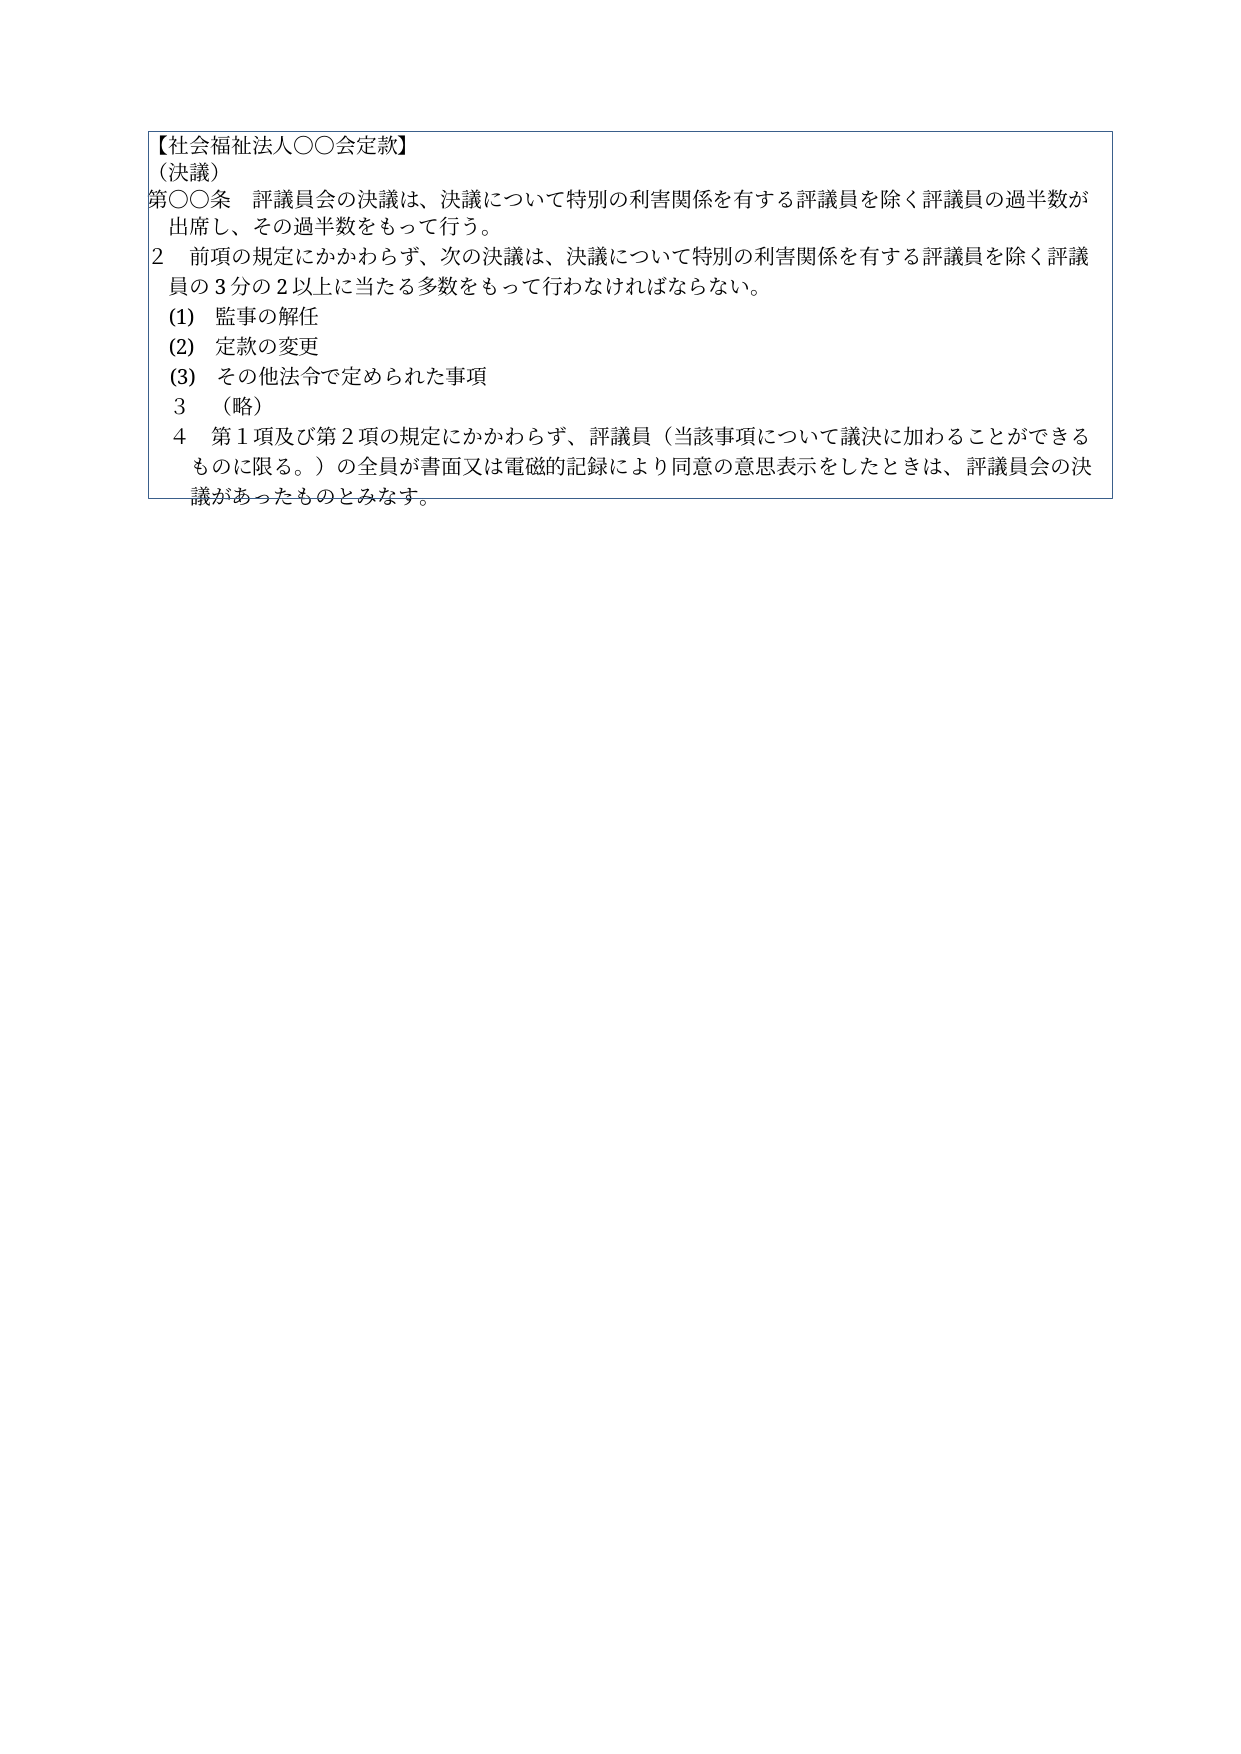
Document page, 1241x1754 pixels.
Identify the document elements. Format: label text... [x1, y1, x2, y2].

text ２ 前項の規定にかかわらず、次の決議は、決議について特別の利害関係を有する評議員を除く評議員の3分の2以上に当たる多数をもって行わなければならない。 [149, 240, 1092, 300]
text (3) その他法令で定められた事項 [169, 360, 1092, 391]
text 第〇〇条 評議員会の決議は、決議について特別の利害関係を有する評議員を除く評議員の過半数が出席し、その過半数をもって行う。 [149, 186, 1092, 240]
text (2) 定款の変更 [149, 330, 1092, 360]
text （決議） [149, 159, 1092, 186]
text ３ （略） [169, 391, 1092, 420]
text ４ 第１項及び第２項の規定にかかわらず、評議員（当該事項について議決に加わることができるものに限る。）の全員が書面又は電磁的記録により同意の意思表示をしたときは、評議員会の決議があったものとみなす。 [169, 420, 1092, 498]
text 【社会福祉法人〇〇会定款】 [149, 132, 1092, 159]
text (1) 監事の解任 [149, 300, 1092, 330]
